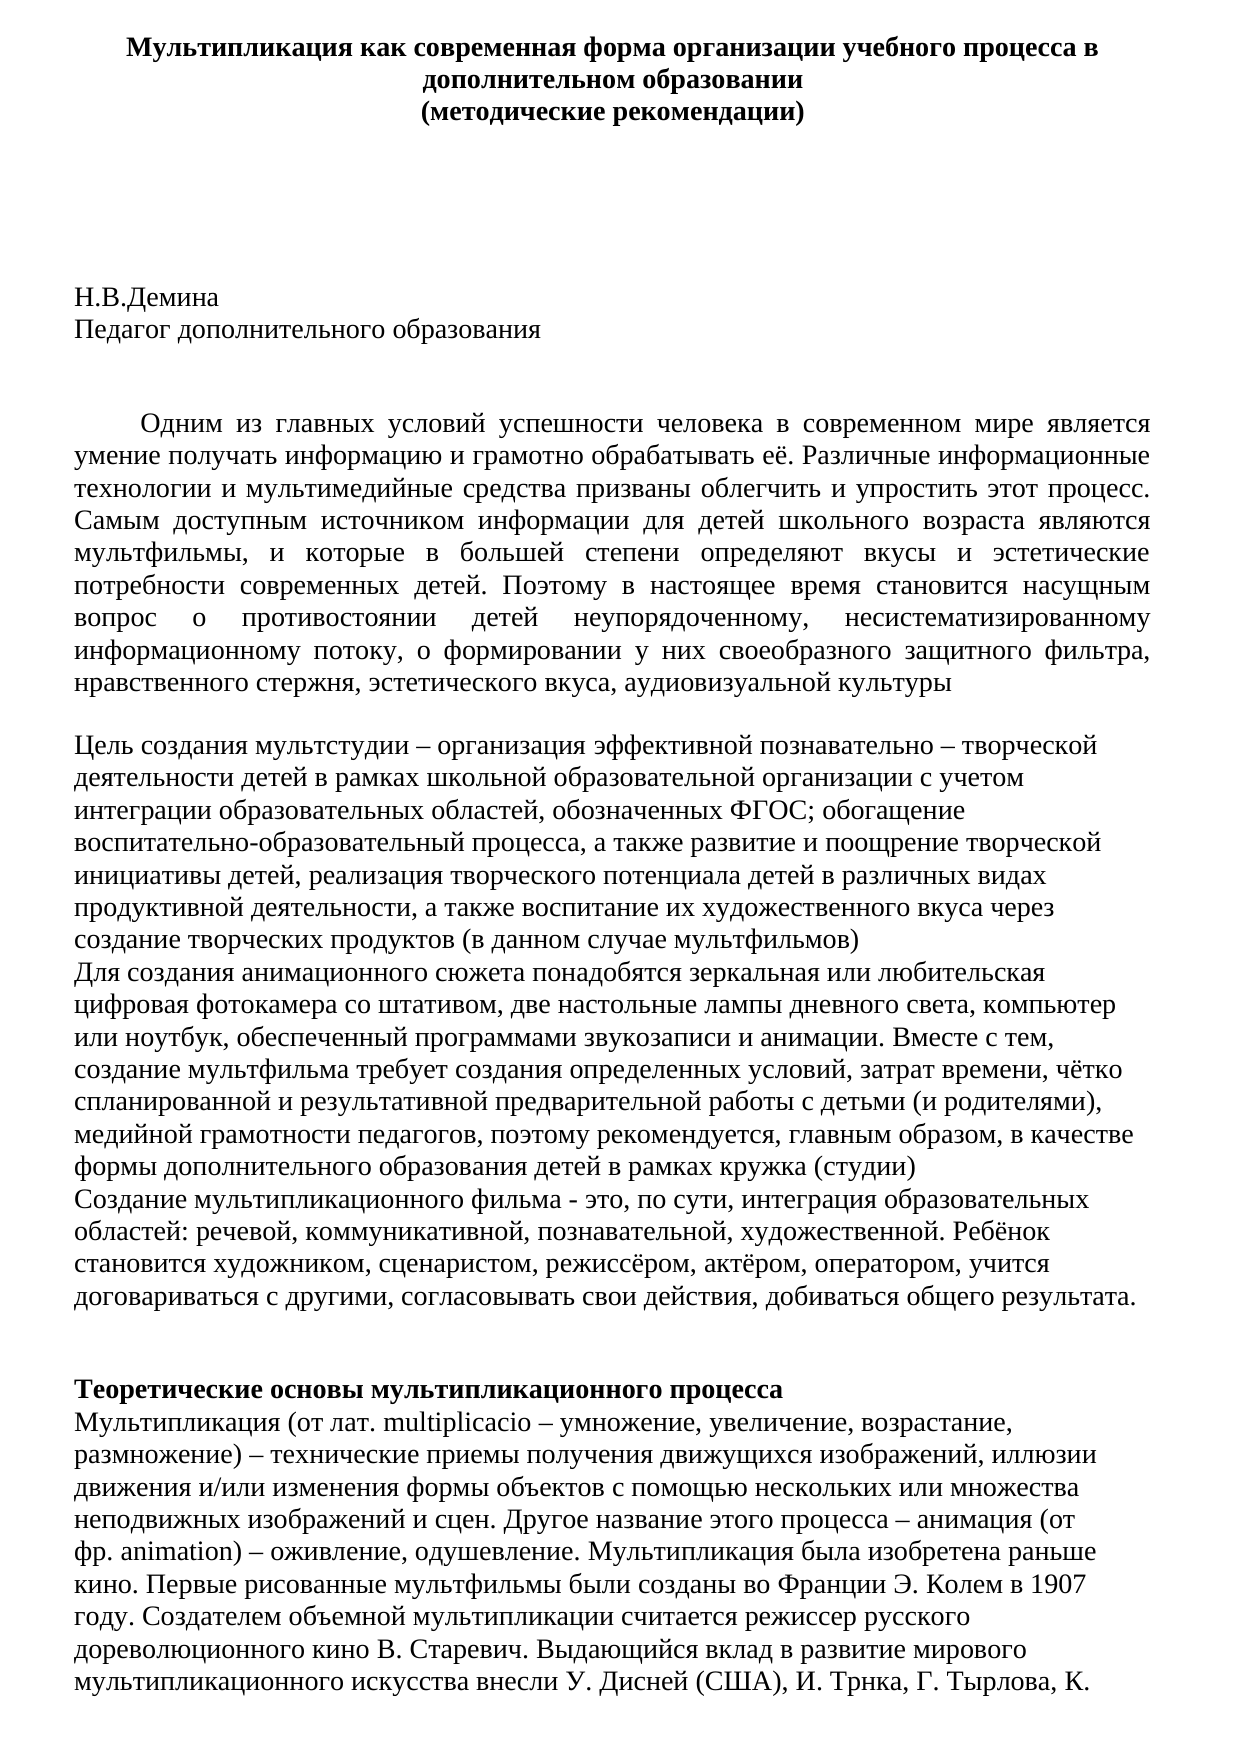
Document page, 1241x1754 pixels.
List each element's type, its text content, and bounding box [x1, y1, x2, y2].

text Теоретические основы мультипликационного процесса [74, 1372, 1152, 1405]
text Одним из главных условий успешности человека в современном мире является умение получать информацию и грамотно обрабатывать её. Различные информационные технологии и мультимедийные средства призваны облегчить и упростить этот процесс. Самым доступным источником информации для детей школьного возраста являются мультфильмы, и которые в большей степени определяют вкусы и эстетические потребности современных детей. Поэтому в настоящее время становится насущным вопрос о противостоянии детей неупорядоченному, несистематизированному информационному потоку, о формировании у них своеобразного защитного фильтра, нравственного стержня, эстетического вкуса, аудиовизуальной культуры [74, 406, 1152, 697]
text Н.В.Демина [74, 280, 1152, 312]
text Мультипликация как современная форма организации учебного процесса в дополнительном образовании [74, 29, 1152, 94]
text Педагог дополнительного образования [74, 312, 1152, 345]
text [74, 1405, 1152, 1696]
text (методические рекомендации) [74, 94, 1152, 127]
text Цель создания мультстудии – организация эффективной познавательно – творческой деятельности детей в рамках школьной образовательной организации с учетом интеграции образовательных областей, обозначенных ФГОС; обогащение воспитательно-образовательный процесса, а также развитие и поощрение творческой инициативы детей, реализация творческого потенциала детей в различных видах продуктивной деятельности, а также воспитание их художественного вкуса через создание творческих продуктов (в данном случае мультфильмов) [74, 728, 1152, 955]
text Для создания анимационного сюжета понадобятся зеркальная или любительская цифровая фотокамера со штативом, две настольные лампы дневного света, компьютер или ноутбук, обеспеченный программами звукозаписи и анимации. Вместе с тем, создание мультфильма требует создания определенных условий, затрат времени, чётко спланированной и результативной предварительной работы с детьми (и родителями), медийной грамотности педагогов, поэтому рекомендуется, главным образом, в качестве формы дополнительного образования детей в рамках кружка (студии) [74, 955, 1152, 1182]
text Создание мультипликационного фильма - это, по сути, интеграция образовательных областей: речевой, коммуникативной, познавательной, художественной. Ребёнок становится художником, сценаристом, режиссёром, актёром, оператором, учится договариваться с другими, согласовывать свои действия, добиваться общего результата. [74, 1182, 1152, 1311]
